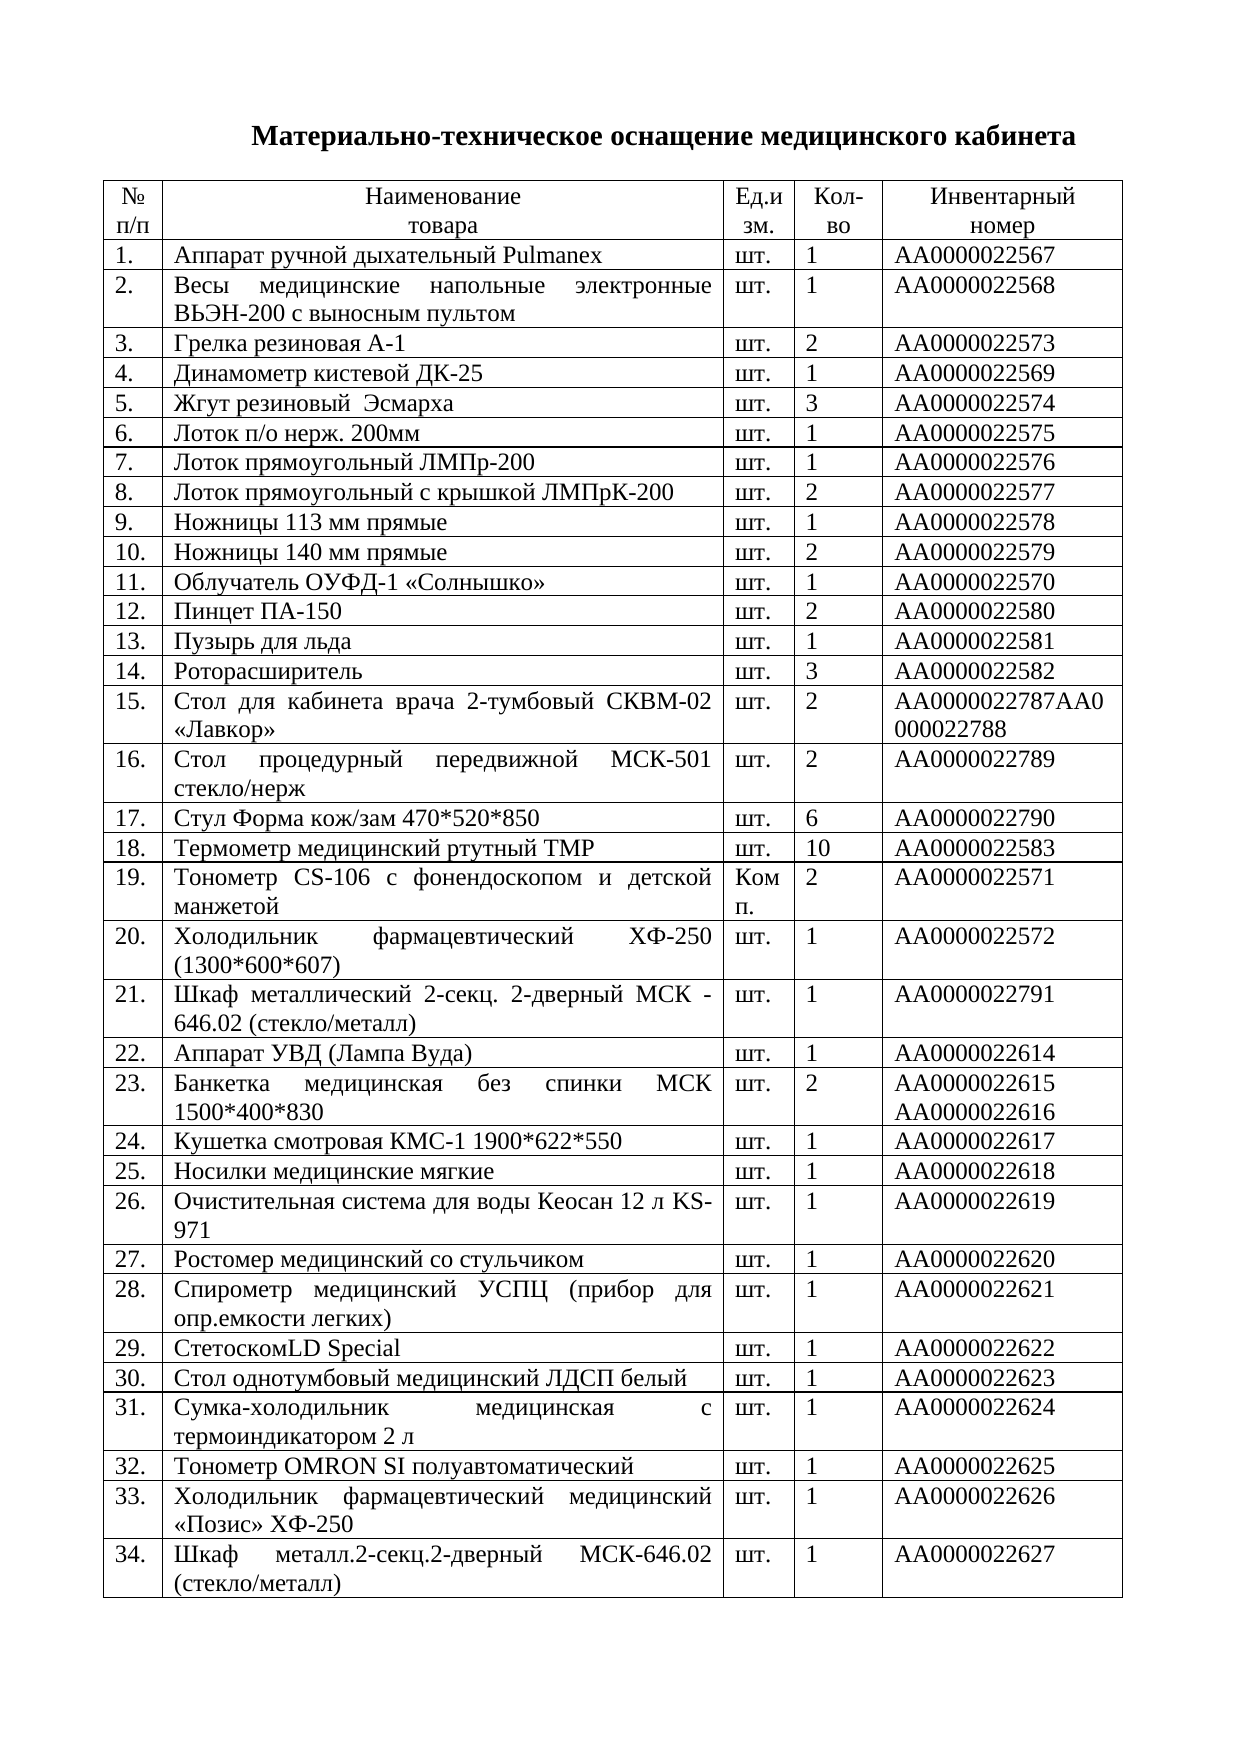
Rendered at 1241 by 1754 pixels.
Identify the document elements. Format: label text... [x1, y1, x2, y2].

table_cell [104, 270, 162, 327]
table_cell [104, 1393, 162, 1450]
table_cell [104, 537, 162, 566]
table_cell 1 [795, 1186, 882, 1243]
table_cell АА0000022570 [883, 567, 1122, 595]
table_cell шт. [724, 1481, 794, 1538]
table_cell [104, 418, 162, 446]
table_cell шт. [724, 626, 794, 655]
table_cell шт. [724, 1186, 794, 1243]
table_cell Лоток прямоугольный с крышкой ЛМПрК-200 [163, 477, 723, 506]
table_cell [104, 507, 162, 536]
table_cell [104, 1245, 162, 1273]
table_cell шт. [724, 358, 794, 387]
table_cell [104, 921, 162, 978]
table_cell АА0000022791 [883, 980, 1122, 1037]
table_cell [104, 656, 162, 685]
table_cell шт. [724, 1245, 794, 1273]
table_cell шт. [724, 537, 794, 566]
table_cell 1 [795, 921, 882, 978]
table_cell 2 [795, 328, 882, 357]
table_header № п/п [104, 181, 162, 239]
table_cell 6 [795, 803, 882, 832]
table_cell [104, 358, 162, 387]
table_cell [104, 1038, 162, 1067]
table_cell [104, 626, 162, 655]
table_cell 2 [795, 1068, 882, 1125]
table_cell 2 [795, 744, 882, 802]
table_cell АА0000022787АА0000022788 [883, 686, 1122, 743]
table_cell [104, 448, 162, 476]
table_cell Роторасширитель [163, 656, 723, 685]
table_cell 1 [795, 567, 882, 595]
table_cell шт. [724, 1068, 794, 1125]
table_cell 1 [795, 270, 882, 327]
table_cell 3 [795, 656, 882, 685]
table_cell АА0000022789 [883, 744, 1122, 802]
table_cell Пинцет ПА-150 [163, 596, 723, 625]
table_cell АА0000022567 [883, 240, 1122, 269]
table_cell шт. [724, 1156, 794, 1185]
table_cell [104, 1126, 162, 1155]
text Материально-техническое оснащение медицинского кабинета [215, 118, 1152, 152]
table_cell АА0000022579 [883, 537, 1122, 566]
table_cell Стол однотумбовый медицинский ЛДСП белый [163, 1363, 723, 1391]
table_cell [104, 388, 162, 417]
table_cell АА0000022571 [883, 863, 1122, 920]
table_cell Жгут резиновый Эсмарха [163, 388, 723, 417]
table_cell шт. [724, 1363, 794, 1391]
table_cell Лоток прямоугольный ЛМПр-200 [163, 448, 723, 476]
table_cell [104, 1451, 162, 1480]
table_cell АА0000022624 [883, 1393, 1122, 1450]
table_cell Носилки медицинские мягкие [163, 1156, 723, 1185]
table_cell Пузырь для льда [163, 626, 723, 655]
table_cell шт. [724, 270, 794, 327]
table_cell шт. [724, 328, 794, 357]
table_cell АА0000022620 [883, 1245, 1122, 1273]
table_cell 10 [795, 833, 882, 861]
table_cell шт. [724, 1274, 794, 1332]
table_cell шт. [724, 596, 794, 625]
table_cell шт. [724, 1539, 794, 1597]
table_cell [104, 1186, 162, 1243]
table_cell [104, 1363, 162, 1391]
table_cell АА0000022577 [883, 477, 1122, 506]
table_cell шт. [724, 833, 794, 861]
table_cell шт. [724, 921, 794, 978]
table_cell шт. [724, 507, 794, 536]
table_header Кол-во [795, 181, 882, 239]
table_cell АА0000022614 [883, 1038, 1122, 1067]
table_cell АА0000022574 [883, 388, 1122, 417]
table_cell шт. [724, 1333, 794, 1362]
table_cell шт. [724, 1038, 794, 1067]
table_cell Очистительная система для воды Кеосан 12 л KS-971 [163, 1186, 723, 1243]
table_cell 1 [795, 1156, 882, 1185]
table_cell АА0000022568 [883, 270, 1122, 327]
table_cell АА0000022581 [883, 626, 1122, 655]
table_cell АА0000022615 АА0000022616 [883, 1068, 1122, 1125]
table_cell шт. [724, 686, 794, 743]
table_cell Комп. [724, 863, 794, 920]
table_cell 1 [795, 1393, 882, 1450]
table_cell Термометр медицинский ртутный ТМР [163, 833, 723, 861]
table_cell 2 [795, 537, 882, 566]
table_cell Сумка-холодильник медицинская с термоиндикатором 2 л [163, 1393, 723, 1450]
table_cell [104, 1539, 162, 1597]
table_cell АА0000022572 [883, 921, 1122, 978]
table_cell [104, 240, 162, 269]
table_cell АА0000022578 [883, 507, 1122, 536]
table_cell шт. [724, 980, 794, 1037]
table_cell АА0000022618 [883, 1156, 1122, 1185]
table_cell 1 [795, 1245, 882, 1273]
table_cell [104, 1068, 162, 1125]
table_cell АА0000022576 [883, 448, 1122, 476]
table_cell 2 [795, 686, 882, 743]
table_cell [104, 567, 162, 595]
table_cell 1 [795, 507, 882, 536]
table_cell Грелка резиновая А-1 [163, 328, 723, 357]
table_cell АА0000022623 [883, 1363, 1122, 1391]
table_cell 1 [795, 1481, 882, 1538]
table_cell шт. [724, 1126, 794, 1155]
table_cell АА0000022617 [883, 1126, 1122, 1155]
table_cell шт. [724, 388, 794, 417]
table_cell АА0000022582 [883, 656, 1122, 685]
table_cell АА0000022619 [883, 1186, 1122, 1243]
table_cell [104, 833, 162, 861]
table_cell Холодильник фармацевтический ХФ-250 (1300*600*607) [163, 921, 723, 978]
table_cell 1 [795, 448, 882, 476]
table_cell Весы медицинские напольные электронные ВЬЭН-200 с выносным пультом [163, 270, 723, 327]
table_cell Облучатель ОУФД-1 «Солнышко» [163, 567, 723, 595]
table_cell АА0000022575 [883, 418, 1122, 446]
table_header Ед.изм. [724, 181, 794, 239]
table_cell Шкаф металлический 2-секц. 2-дверный МСК -646.02 (стекло/металл) [163, 980, 723, 1037]
table_cell [104, 744, 162, 802]
table_cell [104, 1481, 162, 1538]
table_cell Лоток п/о нерж. 200мм [163, 418, 723, 446]
table_cell шт. [724, 418, 794, 446]
table_cell шт. [724, 803, 794, 832]
table_cell Аппарат УВД (Лампа Вуда) [163, 1038, 723, 1067]
table_header Инвентарный номер [883, 181, 1122, 239]
table_cell Динамометр кистевой ДК-25 [163, 358, 723, 387]
table_cell АА0000022626 [883, 1481, 1122, 1538]
table_cell 1 [795, 1333, 882, 1362]
table_cell АА0000022569 [883, 358, 1122, 387]
table_cell 1 [795, 240, 882, 269]
table_cell 1 [795, 1038, 882, 1067]
table_cell АА0000022621 [883, 1274, 1122, 1332]
table_cell 2 [795, 863, 882, 920]
table_cell [104, 1156, 162, 1185]
table_cell шт. [724, 567, 794, 595]
table_cell 1 [795, 980, 882, 1037]
table_cell Ножницы 113 мм прямые [163, 507, 723, 536]
table_cell шт. [724, 240, 794, 269]
table_cell шт. [724, 448, 794, 476]
table_cell 3 [795, 388, 882, 417]
table_cell 2 [795, 477, 882, 506]
table_cell [104, 803, 162, 832]
table_cell [104, 863, 162, 920]
table_cell Стул Форма кож/зам 470*520*850 [163, 803, 723, 832]
table_header Наименование товара [163, 181, 723, 239]
table_cell шт. [724, 477, 794, 506]
table_cell Стол процедурный передвижной МСК-501 стекло/нерж [163, 744, 723, 802]
table_cell 1 [795, 418, 882, 446]
table_cell Спирометр медицинский УСПЦ (прибор для опр.емкости легких) [163, 1274, 723, 1332]
table_cell 2 [795, 596, 882, 625]
table_cell Ножницы 140 мм прямые [163, 537, 723, 566]
table_cell Ростомер медицинский со стульчиком [163, 1245, 723, 1273]
table_cell 1 [795, 1274, 882, 1332]
table_cell шт. [724, 656, 794, 685]
table_cell шт. [724, 1393, 794, 1450]
table_cell [104, 980, 162, 1037]
table_cell [104, 477, 162, 506]
table_cell АА0000022580 [883, 596, 1122, 625]
table_cell Холодильник фармацевтический медицинский «Позис» ХФ-250 [163, 1481, 723, 1538]
table_cell шт. [724, 1451, 794, 1480]
table_cell [104, 328, 162, 357]
table_cell 1 [795, 1451, 882, 1480]
table_cell Стол для кабинета врача 2-тумбовый СКВМ-02 «Лавкор» [163, 686, 723, 743]
table_cell АА0000022790 [883, 803, 1122, 832]
table_cell [104, 596, 162, 625]
table_cell 1 [795, 1363, 882, 1391]
table_cell 1 [795, 1539, 882, 1597]
table_cell Банкетка медицинская без спинки МСК 1500*400*830 [163, 1068, 723, 1125]
table_cell [104, 1333, 162, 1362]
table_cell АА0000022627 [883, 1539, 1122, 1597]
table_cell АА0000022583 [883, 833, 1122, 861]
table_cell Кушетка смотровая КМС-1 1900*622*550 [163, 1126, 723, 1155]
table_cell 1 [795, 626, 882, 655]
table_cell 1 [795, 358, 882, 387]
table_cell Тонометр CS-106 с фонендоскопом и детской манжетой [163, 863, 723, 920]
table_cell Тонометр OMRON SI полуавтоматический [163, 1451, 723, 1480]
table_cell СтетоскомLD Special [163, 1333, 723, 1362]
table_cell АА0000022573 [883, 328, 1122, 357]
table_cell Шкаф металл.2-секц.2-дверный МСК-646.02 (стекло/металл) [163, 1539, 723, 1597]
table_cell 1 [795, 1126, 882, 1155]
table_cell АА0000022625 [883, 1451, 1122, 1480]
table_cell АА0000022622 [883, 1333, 1122, 1362]
table_cell [104, 686, 162, 743]
table_cell [104, 1274, 162, 1332]
table_cell шт. [724, 744, 794, 802]
table_cell Аппарат ручной дыхательный Pulmanex [163, 240, 723, 269]
